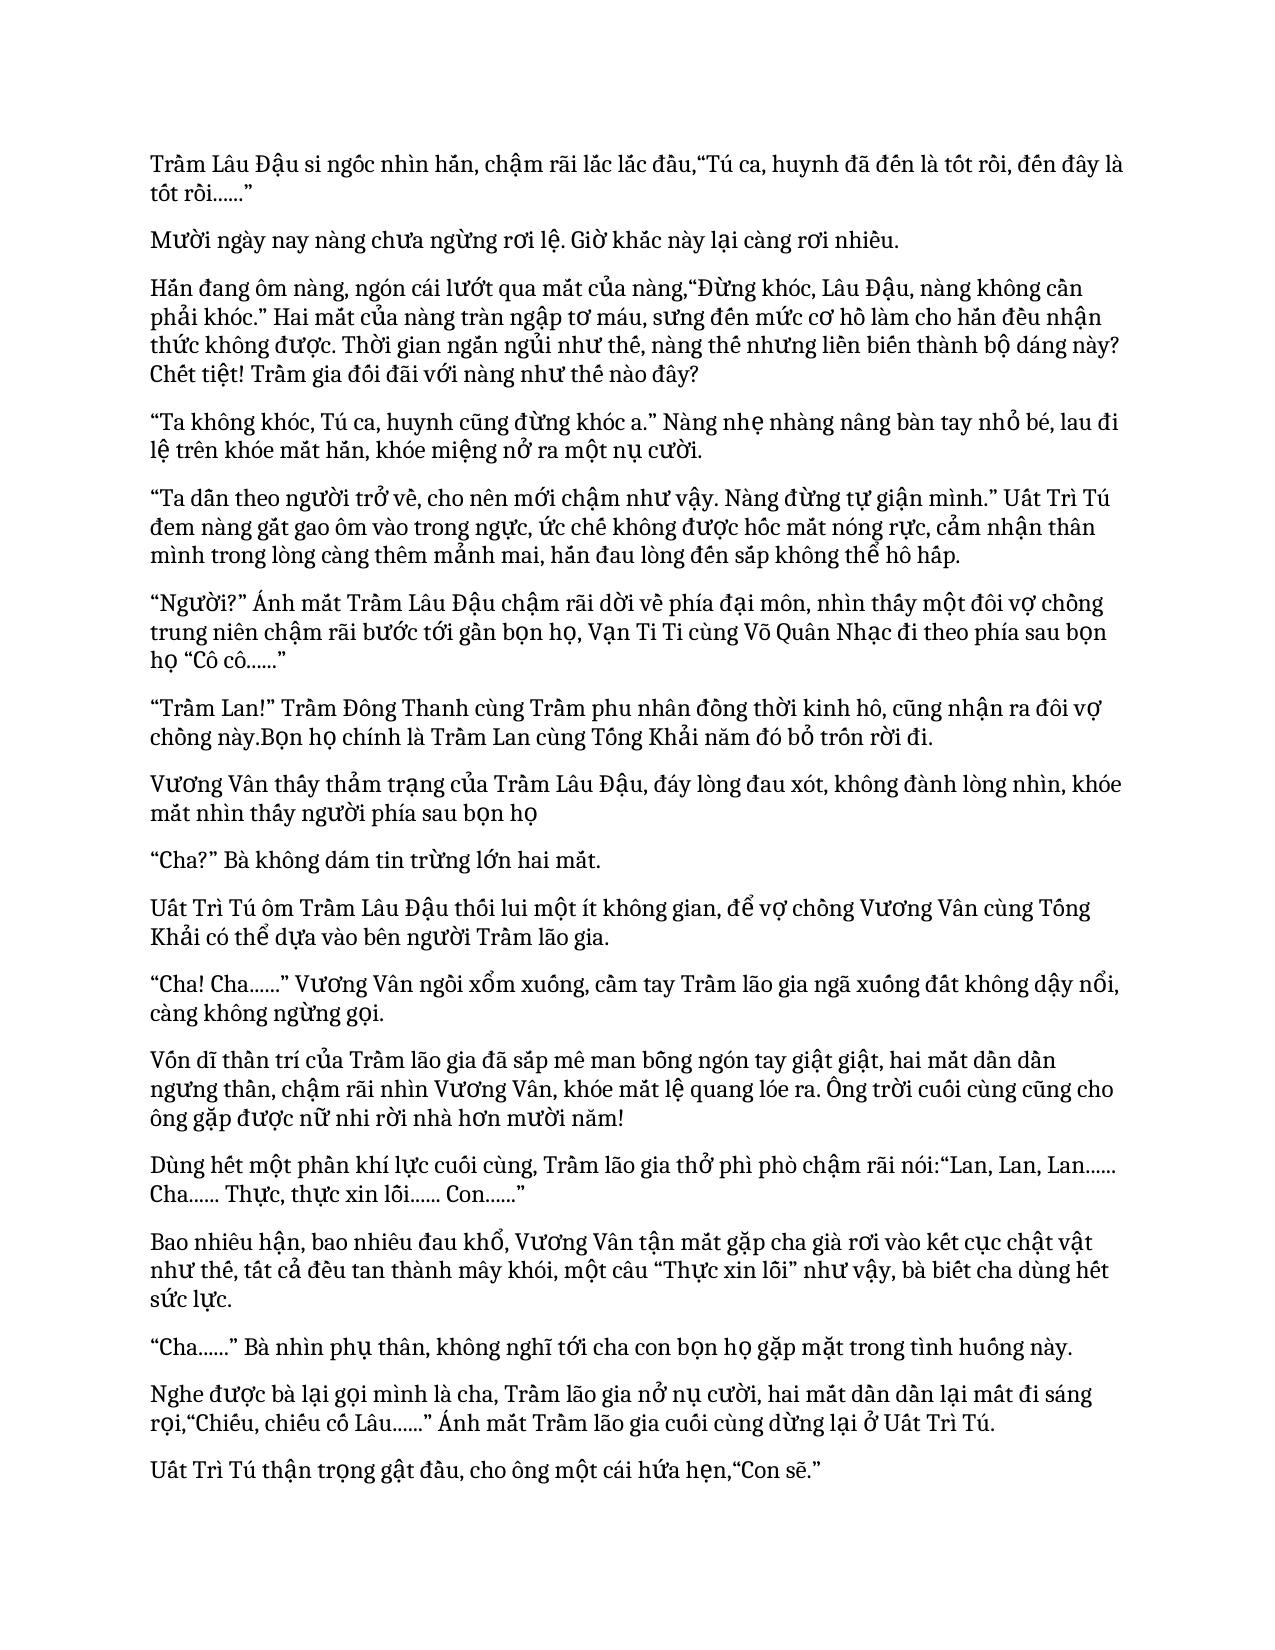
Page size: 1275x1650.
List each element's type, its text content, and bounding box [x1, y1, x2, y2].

text Trầm Lâu Đậu si ngốc nhìn hắn, chậm rãi lắc lắc đầu,“Tú ca, huynh đã đến là tốt rồi, đến đây là tốt rồi......” [150, 150, 1125, 207]
text Nghe được bà lại gọi mình là cha, Trầm lão gia nở nụ cười, hai mắt dần dần lại mất đi sáng rọi,“Chiếu, chiếu cố Lâu......” Ánh mắt Trầm lão gia cuối cùng dừng lại ở Uất Trì Tú. [150, 1380, 1125, 1437]
text Vương Vân thấy thảm trạng của Trầm Lâu Đậu, đáy lòng đau xót, không đành lòng nhìn, khóe mắt nhìn thấy người phía sau bọn họ [150, 770, 1125, 827]
text “Ta dẫn theo người trở về, cho nên mới chậm như vậy. Nàng đừng tự giận mình.” Uất Trì Tú đem nàng gắt gao ôm vào trong ngực, ức chế không được hốc mắt nóng rực, cảm nhận thân mình trong lòng càng thêm mảnh mai, hắn đau lòng đến sắp không thể hô hấp. [150, 484, 1125, 570]
text “Người?” Ánh mắt Trầm Lâu Đậu chậm rãi dời về phía đại môn, nhìn thấy một đôi vợ chồng trung niên chậm rãi bước tới gần bọn họ, Vạn Ti Ti cùng Võ Quân Nhạc đi theo phía sau bọn họ “Cô cô......” [150, 589, 1125, 675]
text “Cha?” Bà không dám tin trừng lớn hai mắt. [150, 846, 1125, 875]
text Vốn dĩ thần trí của Trầm lão gia đã sắp mê man bỗng ngón tay giật giật, hai mắt dần dần ngưng thần, chậm rãi nhìn Vương Vân, khóe mắt lệ quang lóe ra. Ông trời cuối cùng cũng cho ông gặp được nữ nhi rời nhà hơn mười năm! [150, 1046, 1125, 1132]
text “Cha......” Bà nhìn phụ thân, không nghĩ tới cha con bọn họ gặp mặt trong tình huống này. [150, 1332, 1125, 1361]
text Hắn đang ôm nàng, ngón cái lướt qua mắt của nàng,“Đừng khóc, Lâu Đậu, nàng không cần phải khóc.” Hai mắt của nàng tràn ngập tơ máu, sưng đến mức cơ hồ làm cho hắn đều nhận thức không được. Thời gian ngắn ngủi như thế, nàng thế nhưng liền biến thành bộ dáng này? Chết tiệt! Trầm gia đối đãi với nàng như thế nào đây? [150, 274, 1125, 389]
text Uất Trì Tú ôm Trầm Lâu Đậu thối lui một ít không gian, để vợ chồng Vương Vân cùng Tống Khải có thể dựa vào bên người Trầm lão gia. [150, 894, 1125, 951]
text Mười ngày nay nàng chưa ngừng rơi lệ. Giờ khắc này lại càng rơi nhiều. [150, 226, 1125, 255]
text “Ta không khóc, Tú ca, huynh cũng đừng khóc a.” Nàng nhẹ nhàng nâng bàn tay nhỏ bé, lau đi lệ trên khóe mắt hắn, khóe miệng nở ra một nụ cười. [150, 407, 1125, 465]
text Uất Trì Tú thận trọng gật đầu, cho ông một cái hứa hẹn,“Con sẽ.” [150, 1456, 1125, 1485]
text Dùng hết một phần khí lực cuối cùng, Trầm lão gia thở phì phò chậm rãi nói:“Lan, Lan, Lan...... Cha...... Thực, thực xin lỗi...... Con......” [150, 1151, 1125, 1209]
text “Cha! Cha......” Vương Vân ngồi xổm xuống, cầm tay Trầm lão gia ngã xuống đất không dậy nổi, càng không ngừng gọi. [150, 970, 1125, 1027]
text “Trầm Lan!” Trầm Đông Thanh cùng Trầm phu nhân đồng thời kinh hô, cũng nhận ra đôi vợ chồng này.Bọn họ chính là Trầm Lan cùng Tống Khải năm đó bỏ trốn rời đi. [150, 694, 1125, 751]
text Bao nhiêu hận, bao nhiêu đau khổ, Vương Vân tận mắt gặp cha già rơi vào kết cục chật vật như thế, tất cả đều tan thành mây khói, một câu “Thực xin lỗi” như vậy, bà biết cha dùng hết sức lực. [150, 1227, 1125, 1314]
